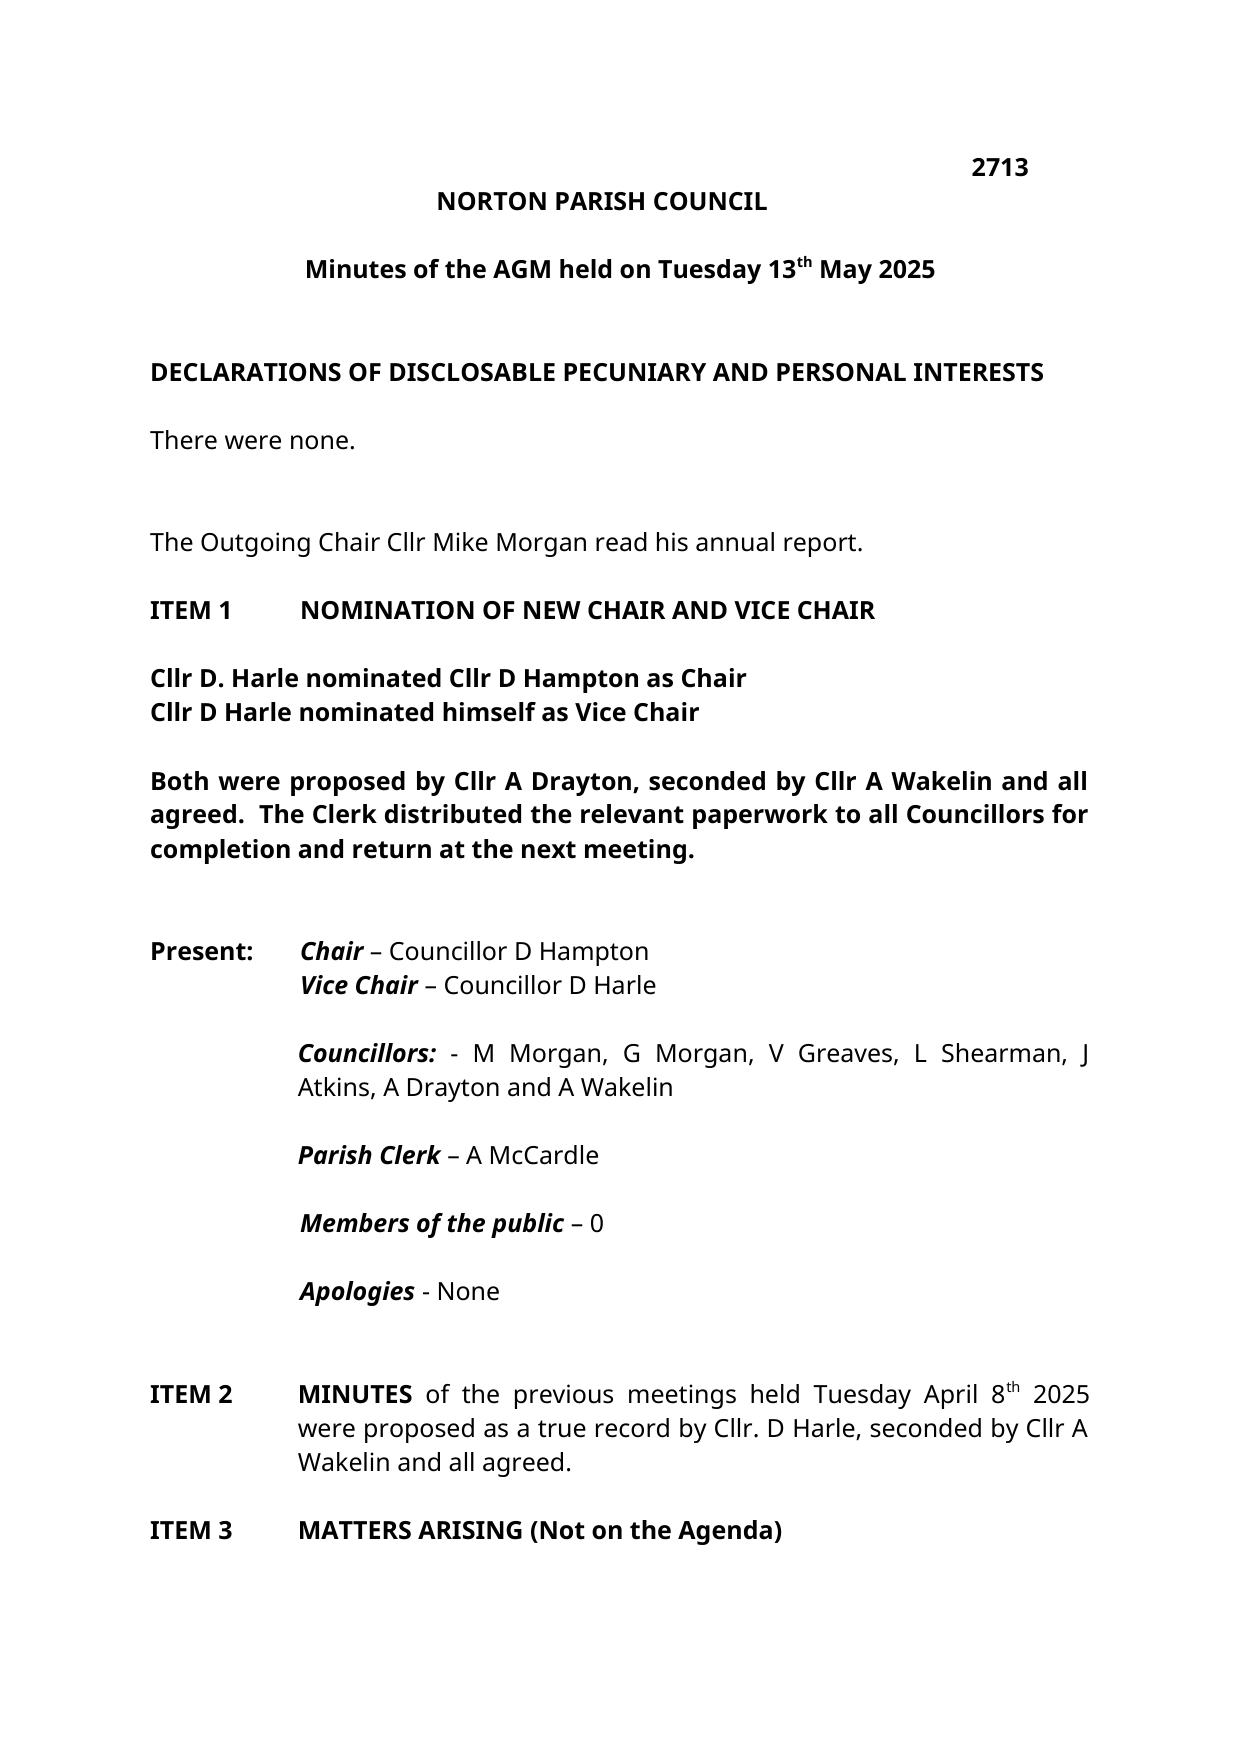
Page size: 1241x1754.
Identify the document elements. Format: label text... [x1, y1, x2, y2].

text Apologies - None [298, 1274, 1090, 1308]
text Cllr D Harle nominated himself as Vice Chair [150, 695, 1090, 729]
text Members of the public – 0 [298, 1206, 1090, 1240]
text ITEM 2 MINUTES of the previous meetings held Tuesday April 8th 2025 were proposed as a true record by Cllr. D Harle, seconded by Cllr A Wakelin and all agreed. [150, 1376, 1090, 1478]
text 2713 [150, 150, 1090, 184]
text Vice Chair – Councillor D Harle [150, 967, 1090, 1002]
text Parish Clerk – A McCardle [223, 1138, 1090, 1172]
text NORTON PARISH COUNCIL [298, 184, 1090, 218]
text ITEM 1 NOMINATION OF NEW CHAIR AND VICE CHAIR [150, 593, 1090, 627]
text Cllr D. Harle nominated Cllr D Hampton as Chair [150, 661, 1090, 695]
text Councillors: - M Morgan, G Morgan, V Greaves, L Shearman, J Atkins, A Drayton and A Wakelin [298, 1036, 1090, 1104]
text DECLARATIONS OF DISCLOSABLE PECUNIARY AND PERSONAL INTERESTS [150, 354, 1090, 388]
text The Outgoing Chair Cllr Mike Morgan read his annual report. [150, 525, 1090, 559]
text Minutes of the AGM held on Tuesday 13th May 2025 [150, 252, 1090, 286]
text Both were proposed by Cllr A Drayton, seconded by Cllr A Wakelin and all agreed. The Clerk distributed the relevant paperwork to all Councillors for completion and return at the next meeting. [150, 763, 1090, 865]
text There were none. [150, 422, 1090, 457]
text ITEM 3 MATTERS ARISING (Not on the Agenda) [150, 1512, 1090, 1547]
text Present: Chair – Councillor D Hampton [150, 933, 1090, 967]
